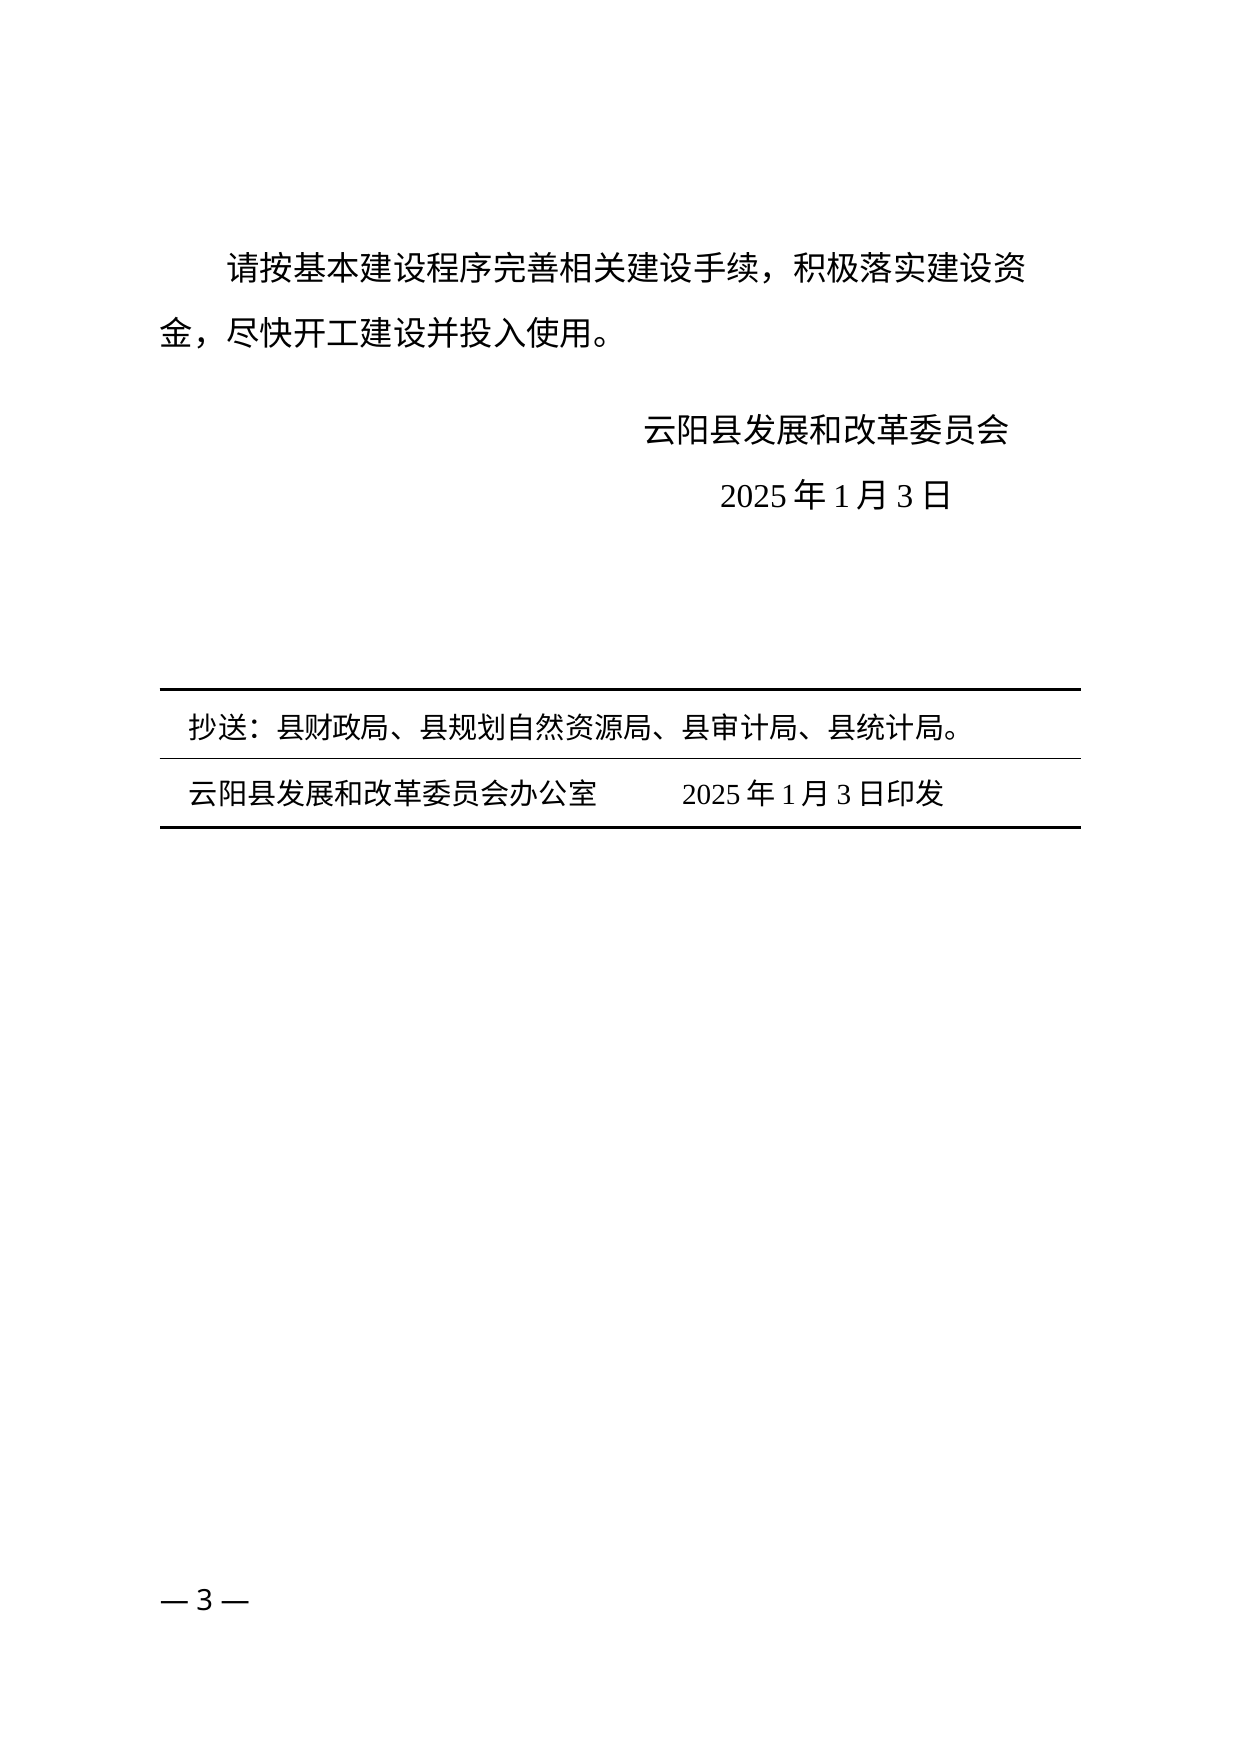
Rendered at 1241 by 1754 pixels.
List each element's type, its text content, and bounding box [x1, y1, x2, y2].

text 云阳县发展和改革委员会办公室 2025年1月3日印发 [159, 759, 1081, 829]
text 2025年1月3日 [170, 460, 1088, 525]
text 请按基本建设程序完善相关建设手续，积极落实建设资金，尽快开工建设并投入使用。 [159, 233, 1081, 363]
text 抄送：县财政局、县规划自然资源局、县审计局、县统计局。 [159, 689, 1081, 758]
text 云阳县发展和改革委员会 [159, 395, 1081, 460]
